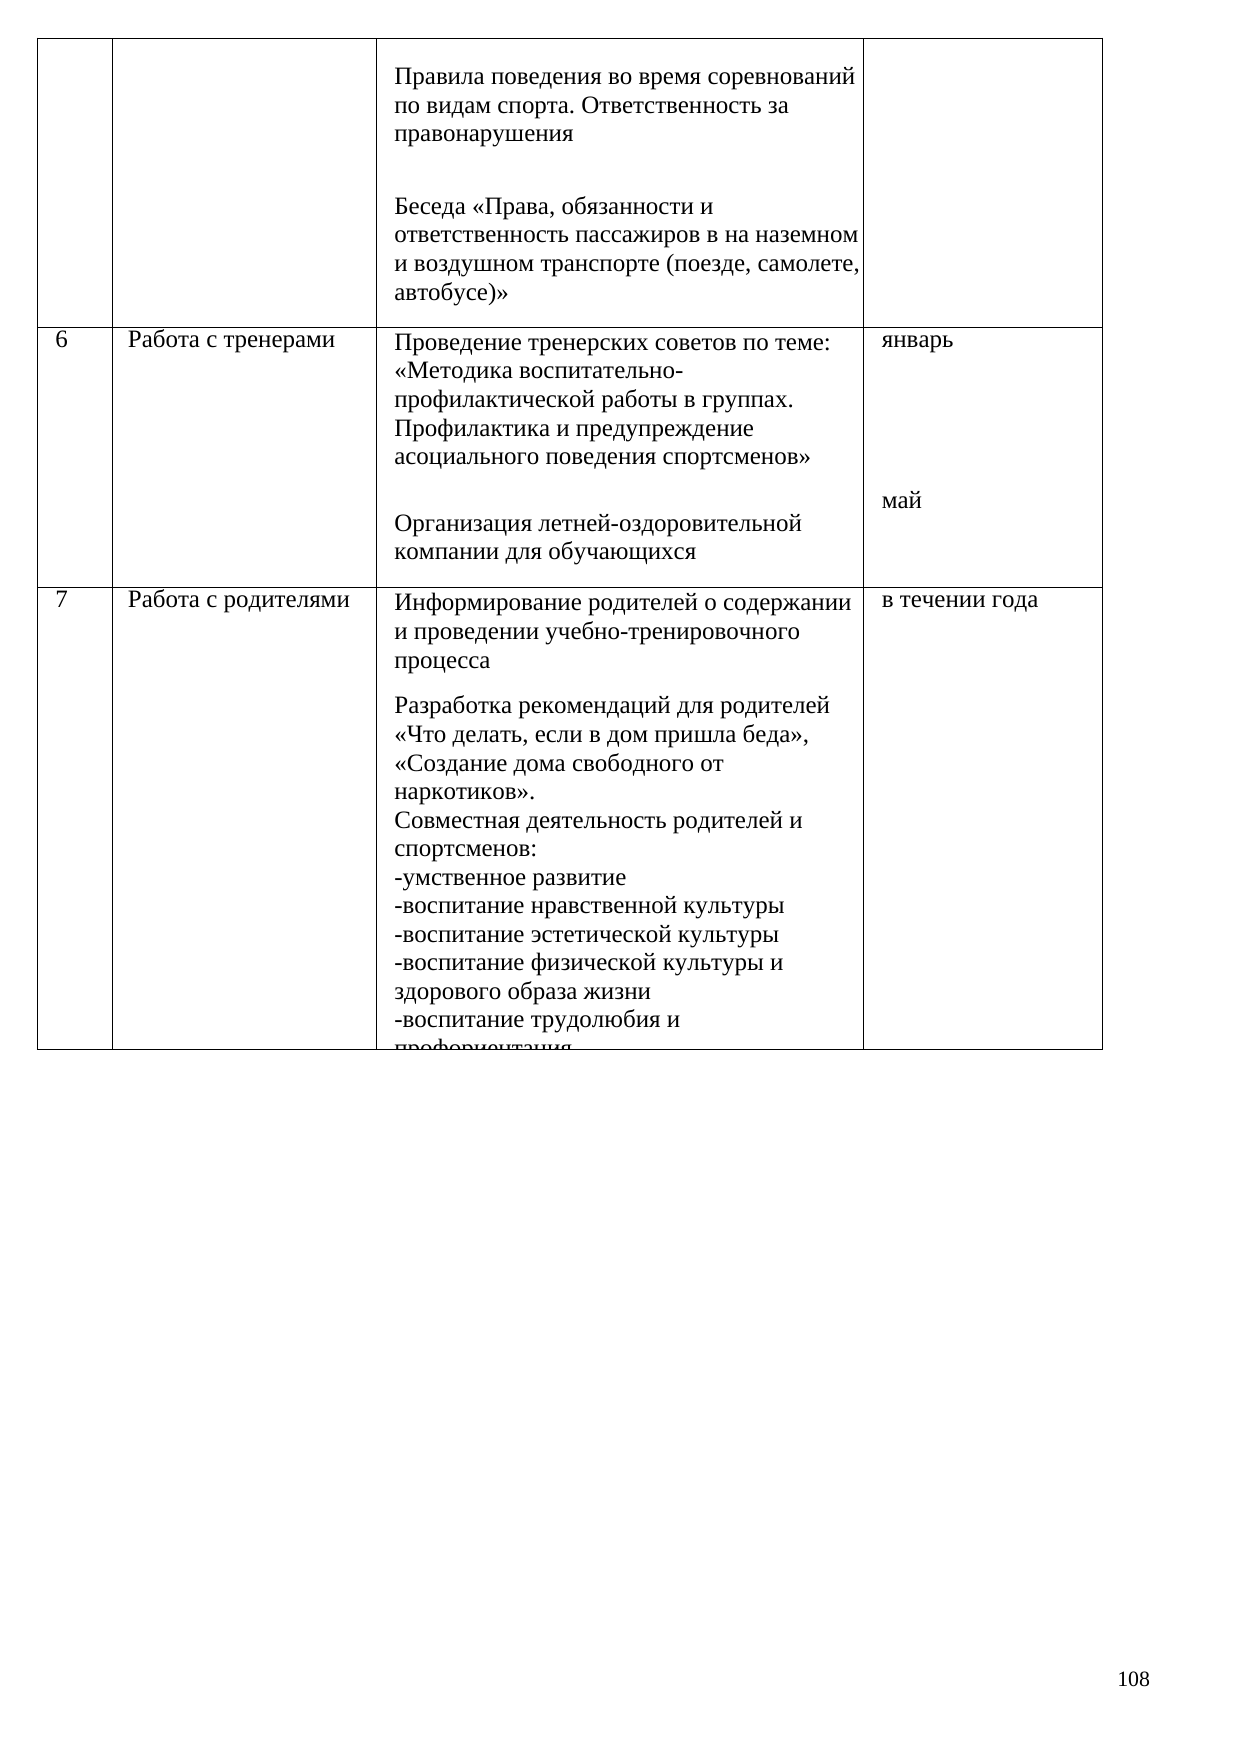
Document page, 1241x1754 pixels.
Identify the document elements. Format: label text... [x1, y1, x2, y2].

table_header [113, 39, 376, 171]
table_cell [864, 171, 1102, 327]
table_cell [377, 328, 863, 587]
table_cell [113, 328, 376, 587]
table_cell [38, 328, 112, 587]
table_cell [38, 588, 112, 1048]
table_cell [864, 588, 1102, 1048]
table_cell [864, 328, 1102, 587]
text 108 [1117, 1669, 1150, 1691]
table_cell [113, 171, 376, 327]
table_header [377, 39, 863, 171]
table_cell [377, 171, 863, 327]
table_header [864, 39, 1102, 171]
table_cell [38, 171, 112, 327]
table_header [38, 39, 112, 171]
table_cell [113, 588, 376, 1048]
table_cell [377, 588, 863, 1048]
